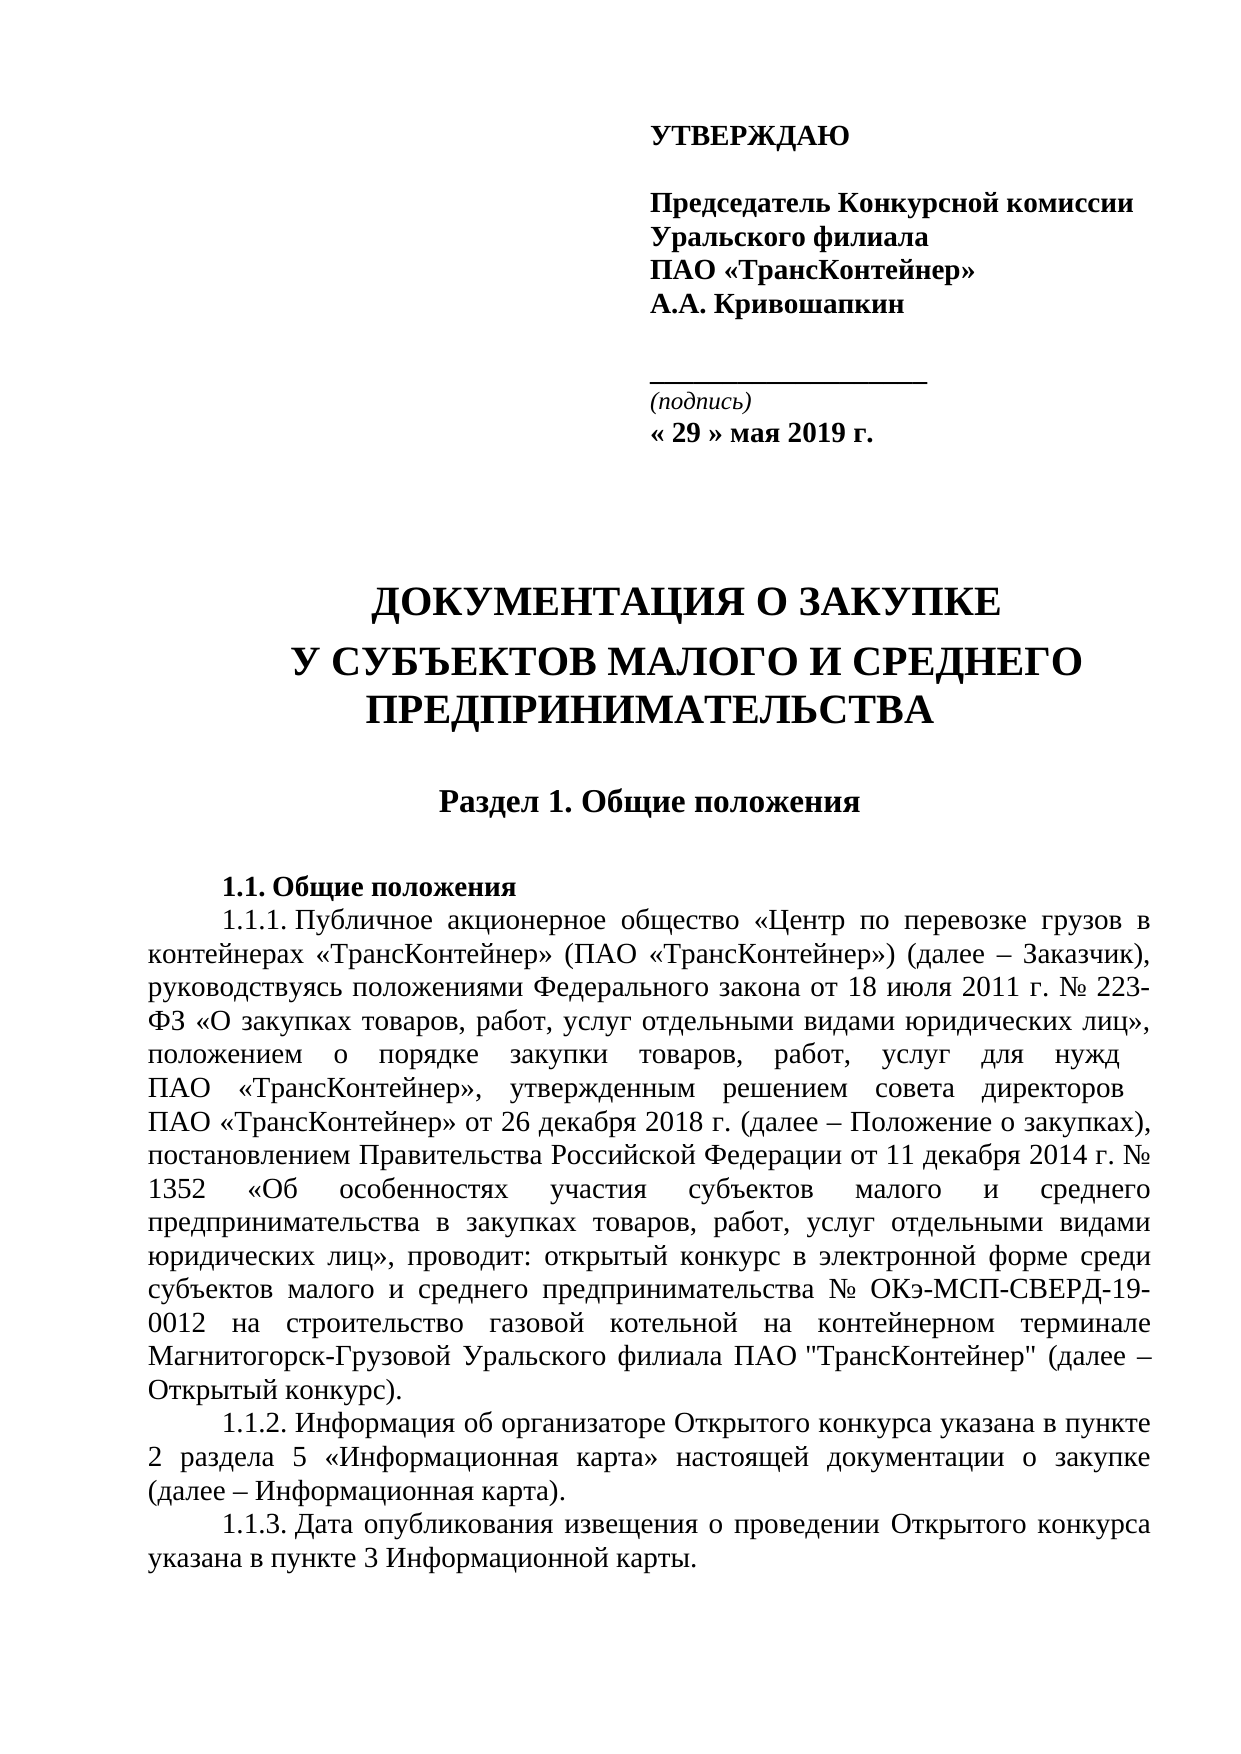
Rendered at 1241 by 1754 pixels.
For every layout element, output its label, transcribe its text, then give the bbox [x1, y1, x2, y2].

text УТВЕРЖДАЮ [650, 118, 1152, 152]
list Дата опубликования извещения о проведении Открытого конкурса указана в пункте 3 Информационной карты. [148, 1506, 1152, 1573]
text Председатель Конкурсной комиссии Уральского филиала [650, 185, 1152, 252]
list Информация об организаторе Открытого конкурса указана в пункте 2 раздела 5 «Информационная карта» настоящей документации о закупке (далее – Информационная карта). [148, 1406, 1152, 1506]
list Публичное акционерное общество «Центр по перевозке грузов в контейнерах «ТрансКонтейнер» (ПАО «ТрансКонтейнер») (далее – Заказчик), руководствуясь положениями Федерального закона от 18 июля 2011 г. № 223-ФЗ «О закупках товаров, работ, услуг отдельными видами юридических лиц», положением о порядке закупки товаров, работ, услуг для нужд ПАО «ТрансКонтейнер», утвержденным решением совета директоров ПАО «ТрансКонтейнер» от 26 декабря 2018 г. (далее – Положение о закупках), постановлением Правительства Российской Федерации от 11 декабря 2014 г. № 1352 «Об особенностях участия субъектов малого и среднего предпринимательства в закупках товаров, работ, услуг отдельными видами юридических лиц», проводит: открытый конкурс в электронной форме среди субъектов малого и среднего предпринимательства № ОКэ-МСП-СВЕРД-19-0012 на строительство газовой котельной на контейнерном терминале Магнитогорск-Грузовой Уральского филиала ПАО "ТрансКонтейнер" (далее – Открытый конкурс). [148, 902, 1152, 1406]
text « 29 » мая 2019 г. [650, 415, 1152, 449]
text ДОКУМЕНТАЦИЯ О ЗАКУПКЕ [148, 576, 1152, 624]
text Раздел 1. Общие положения [148, 782, 1152, 820]
text У СУБЪЕКТОВ МАЛОГО И СРЕДНЕГО ПРЕДПРИНИМАТЕЛЬСТВА [148, 637, 1152, 732]
text ПАО «ТрансКонтейнер» [650, 252, 1152, 286]
text А.А. Кривошапкин [650, 286, 1152, 319]
text ___________________ [650, 353, 1152, 386]
text (подпись) [650, 386, 1152, 415]
list Общие положения [148, 869, 1152, 902]
